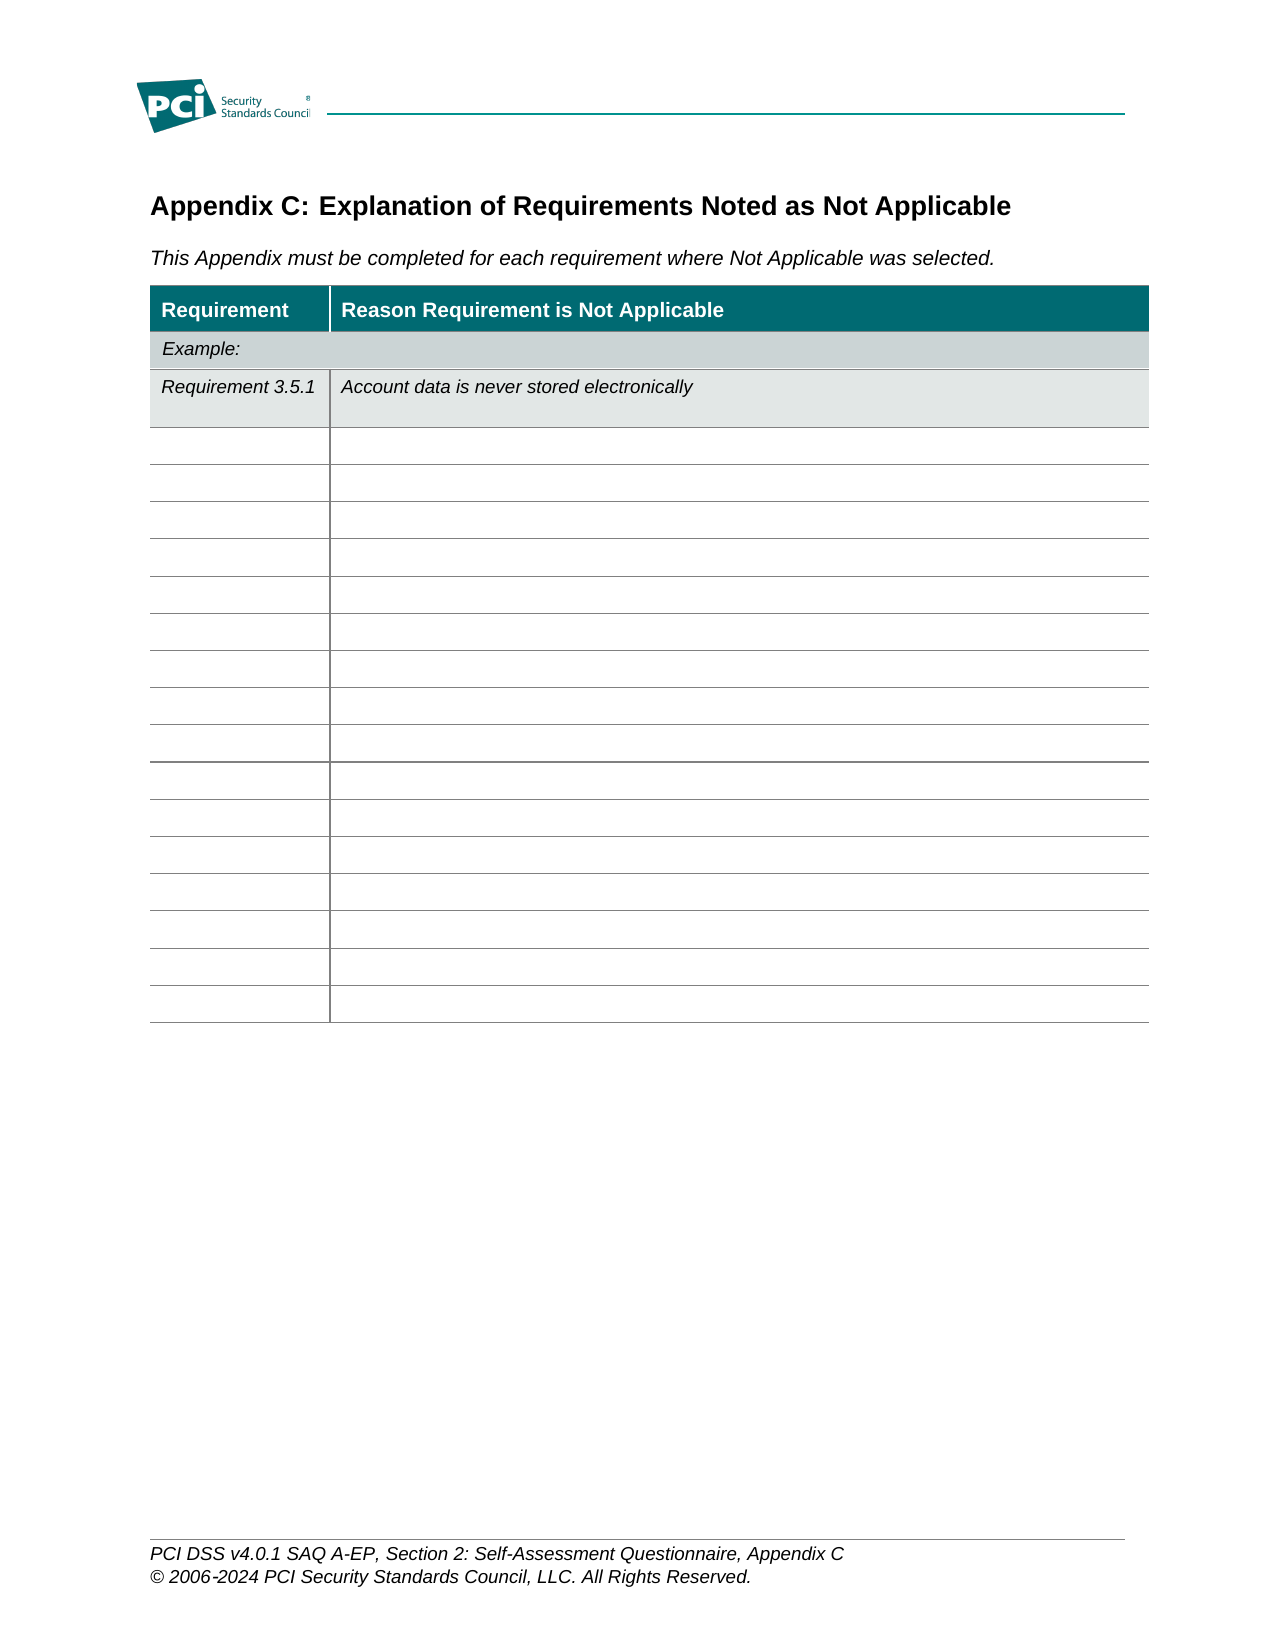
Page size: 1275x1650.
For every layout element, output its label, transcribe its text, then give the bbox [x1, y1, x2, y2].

table_cell [150, 800, 329, 836]
table_cell [150, 725, 329, 761]
table_cell [150, 986, 329, 1022]
table_cell [331, 502, 1149, 538]
subtitle Appendix C: Explanation of Requirements Noted as Not Applicable [150, 190, 1125, 221]
table_cell [331, 725, 1149, 761]
table_cell [150, 577, 329, 613]
table_cell [150, 428, 329, 464]
table_cell [331, 986, 1149, 1022]
table_cell [331, 763, 1149, 799]
table_cell [150, 651, 329, 687]
table_cell [331, 688, 1149, 724]
table_cell Example: [150, 332, 1149, 368]
table_cell [150, 539, 329, 576]
table_cell [331, 428, 1149, 464]
table_cell [331, 800, 1149, 836]
table_cell [331, 539, 1149, 576]
table_cell [331, 837, 1149, 873]
table_cell [150, 614, 329, 650]
table_cell [150, 763, 329, 799]
table_header Requirement [150, 286, 329, 331]
table_cell [150, 911, 329, 947]
table_cell [331, 651, 1149, 687]
table_cell [331, 874, 1149, 910]
table_cell [150, 688, 329, 724]
table_cell [331, 949, 1149, 984]
table_cell [150, 837, 329, 873]
table_cell [331, 577, 1149, 613]
table_cell Account data is never stored electronically [331, 370, 1149, 427]
table_cell [150, 465, 329, 501]
picture [136, 79, 311, 133]
table_cell [150, 502, 329, 538]
table_cell [331, 465, 1149, 501]
table_cell [331, 911, 1149, 947]
table_cell [331, 614, 1149, 650]
table_header Reason Requirement is Not Applicable [331, 286, 1149, 331]
table_cell Requirement 3.5.1 [150, 370, 329, 427]
table_cell [150, 874, 329, 910]
text This Appendix must be completed for each requirement where Not Applicable was selected. [150, 246, 1125, 270]
table_cell [150, 949, 329, 984]
